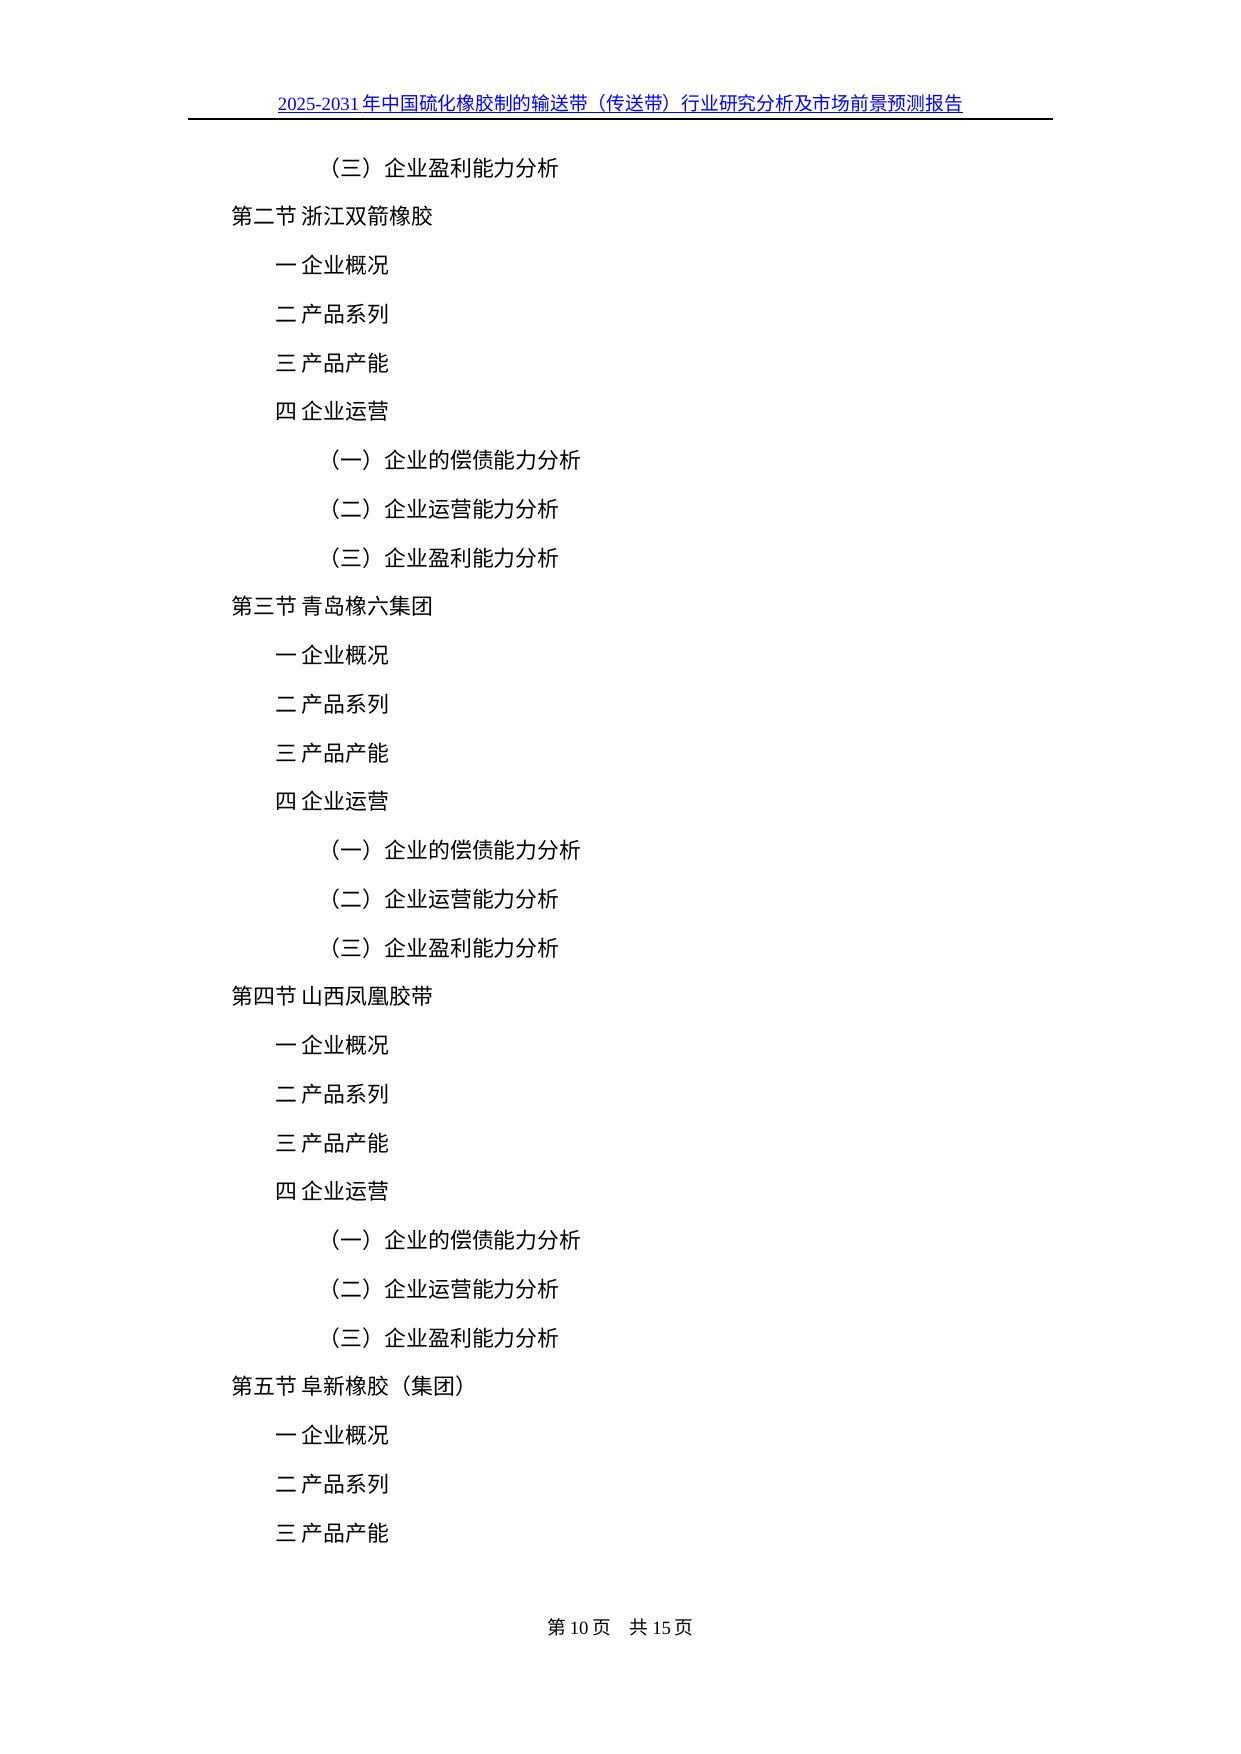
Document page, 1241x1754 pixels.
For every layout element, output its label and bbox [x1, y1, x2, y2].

text [187, 150, 1053, 1548]
